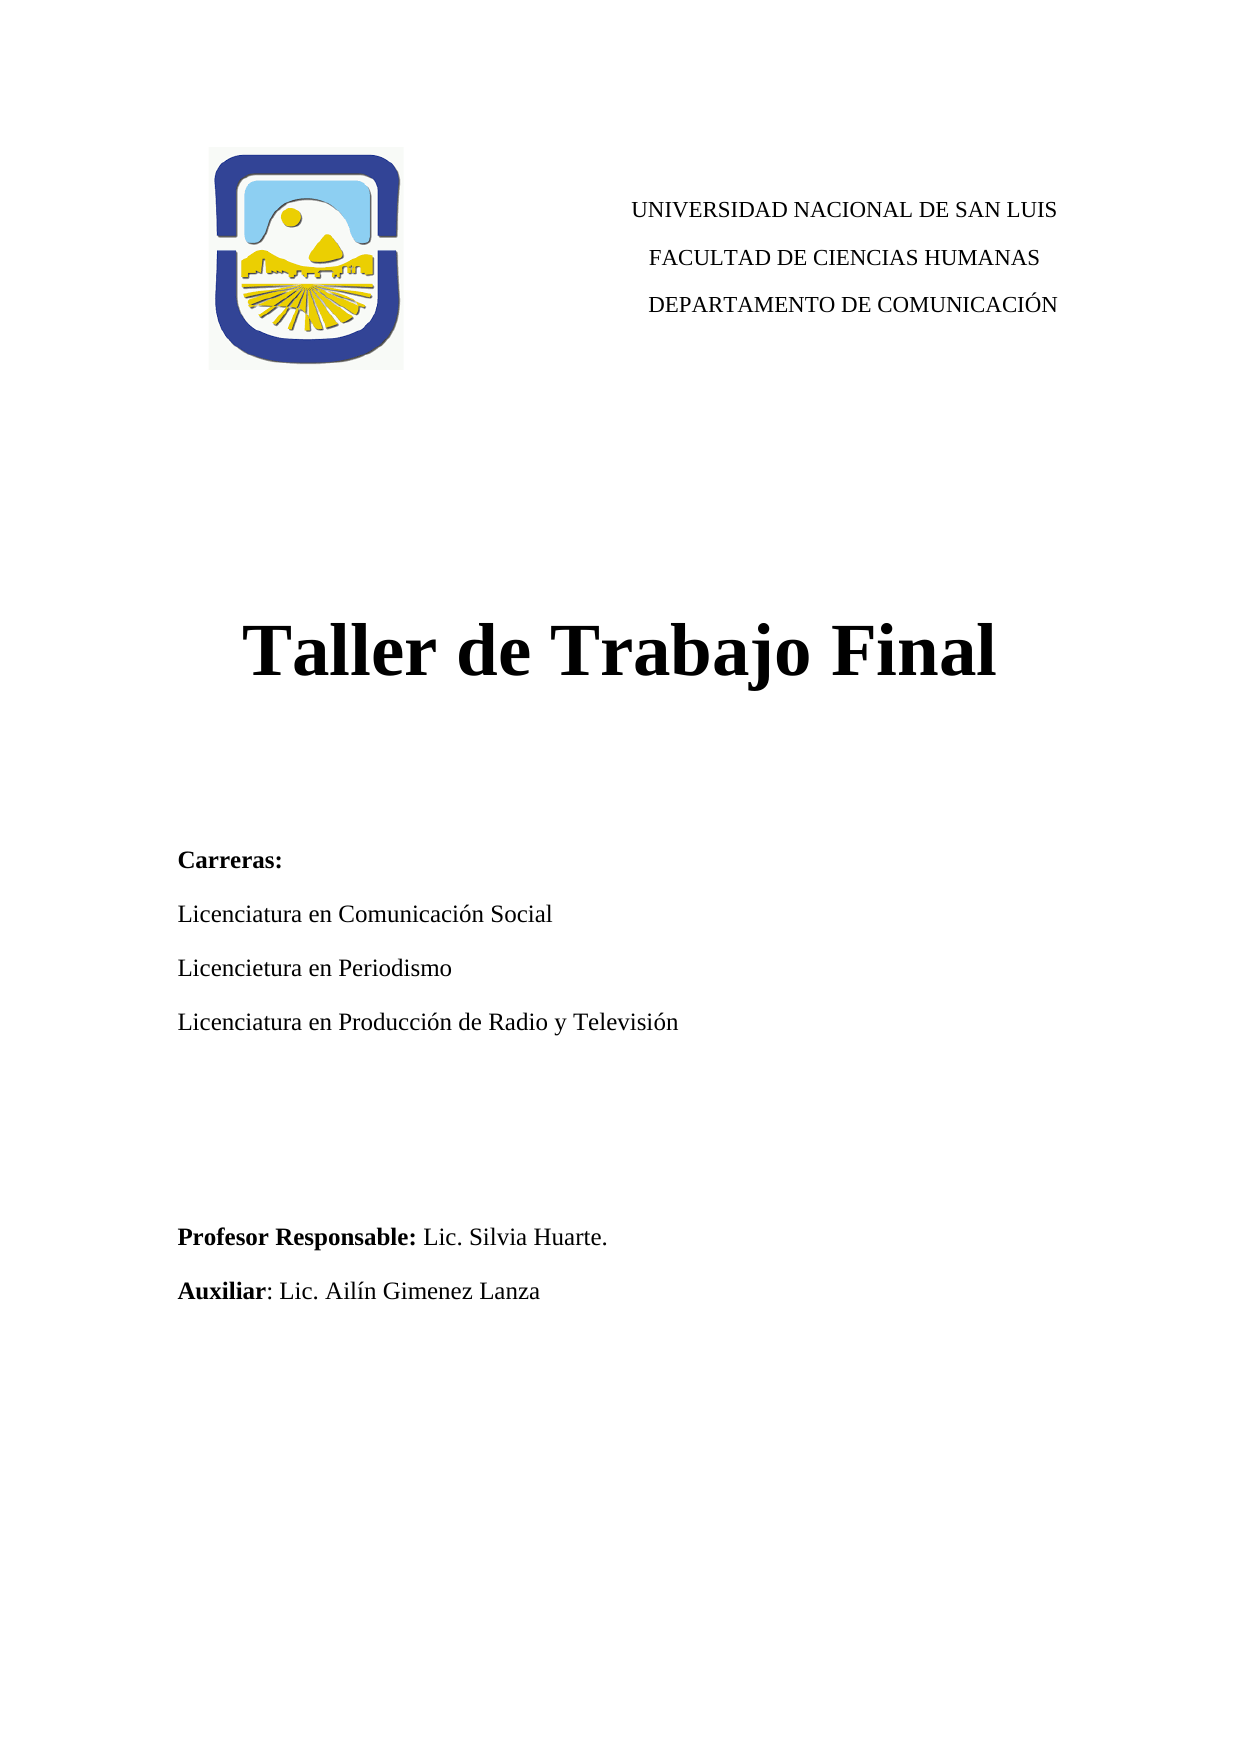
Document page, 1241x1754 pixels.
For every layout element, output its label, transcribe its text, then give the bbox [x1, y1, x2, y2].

text Licencietura en Periodismo [177, 953, 1063, 982]
text Profesor Responsable: Lic. Silvia Huarte. [177, 1222, 1063, 1251]
text Licenciatura en Comunicación Social [177, 899, 1063, 928]
text Carreras: [177, 845, 1063, 874]
text Licenciatura en Producción de Radio y Televisión [177, 1007, 1063, 1036]
text Taller de Trabajo Final [177, 605, 1063, 691]
text FACULTAD DE CIENCIAS HUMANAS [626, 244, 1063, 270]
text Auxiliar: Lic. Ailín Gimenez Lanza [177, 1276, 1063, 1305]
picture [208, 147, 404, 370]
text DEPARTAMENTO DE COMUNICACIÓN [626, 291, 1063, 317]
text UNIVERSIDAD NACIONAL DE SAN LUIS [626, 196, 1063, 223]
